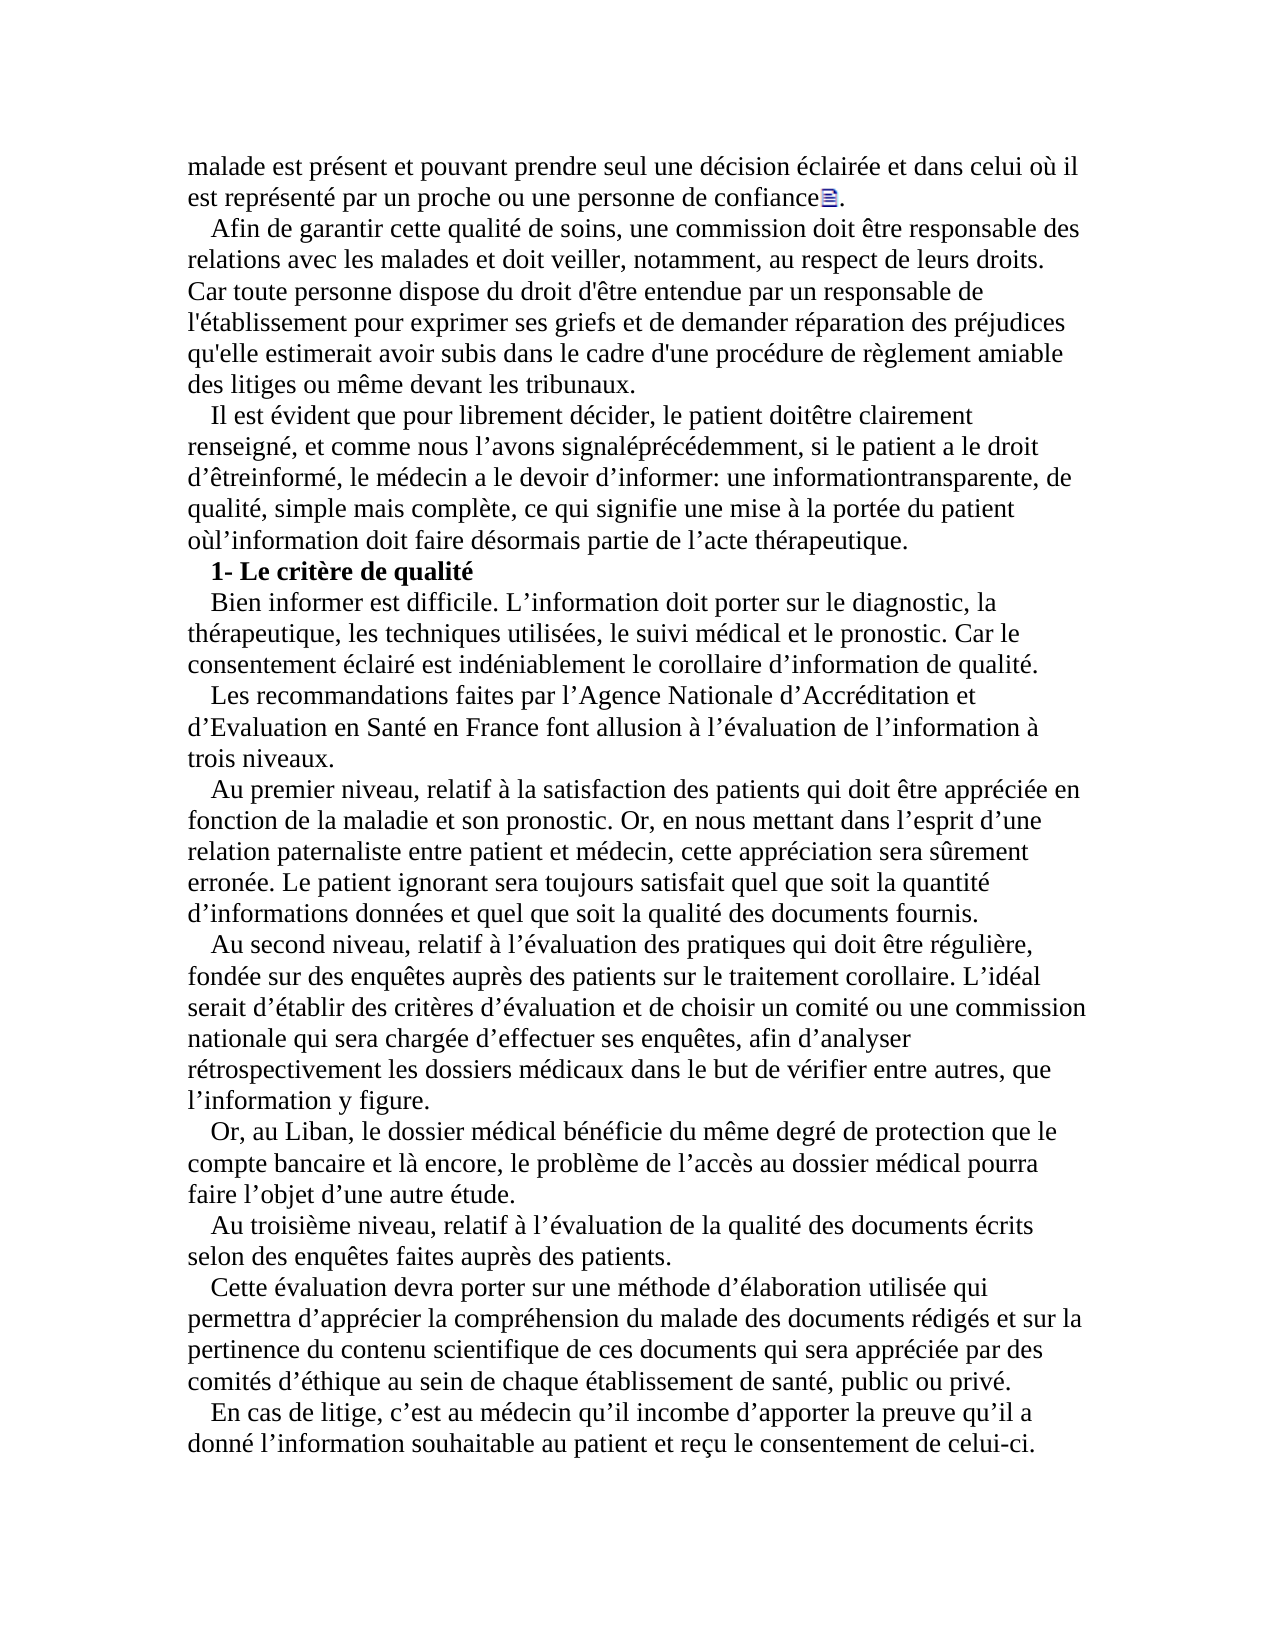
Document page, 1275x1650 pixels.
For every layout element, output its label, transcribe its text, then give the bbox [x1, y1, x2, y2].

text Bien informer est difficile. L’information doit porter sur le diagnostic, la thérapeutique, les techniques utilisées, le suivi médical et le pronostic. Car le consentement éclairé est indéniablement le corollaire d’information de qualité. [187, 586, 1087, 679]
text Au second niveau, relatif à l’évaluation des pratiques qui doit être régulière, fondée sur des enquêtes auprès des patients sur le traitement corollaire. L’idéal serait d’établir des critères d’évaluation et de choisir un comité ou une commission nationale qui sera chargée d’effectuer ses enquêtes, afin d’analyser rétrospectivement les dossiers médicaux dans le but de vérifier entre autres, que l’information y figure. [187, 929, 1087, 1116]
text Or, au Liban, le dossier médical bénéficie du même degré de protection que le compte bancaire et là encore, le problème de l’accès au dossier médical pourra faire l’objet d’une autre étude. [187, 1116, 1087, 1209]
text Afin de garantir cette qualité de soins, une commission doit être responsable des relations avec les malades et doit veiller, notamment, au respect de leurs droits. Car toute personne dispose du droit d'être entendue par un responsable de l'établissement pour exprimer ses griefs et de demander réparation des préjudices qu'elle estimerait avoir subis dans le cadre d'une procédure de règlement amiable des litiges ou même devant les tribunaux. [187, 212, 1087, 399]
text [187, 150, 1087, 212]
text Au troisième niveau, relatif à l’évaluation de la qualité des documents écrits selon des enquêtes faites auprès des patients. [187, 1209, 1087, 1271]
text Au premier niveau, relatif à la satisfaction des patients qui doit être appréciée en fonction de la maladie et son pronostic. Or, en nous mettant dans l’esprit d’une relation paternaliste entre patient et médecin, cette appréciation sera sûrement erronée. Le patient ignorant sera toujours satisfait quel que soit la quantité d’informations données et quel que soit la qualité des documents fournis. [187, 773, 1087, 929]
text Les recommandations faites par l’Agence Nationale d’Accréditation et d’Evaluation en Santé en France font allusion à l’évaluation de l’information à trois niveaux. [187, 679, 1087, 773]
text Cette évaluation devra porter sur une méthode d’élaboration utilisée qui permettra d’apprécier la compréhension du malade des documents rédigés et sur la pertinence du contenu scientifique de ces documents qui sera appréciée par des comités d’éthique au sein de chaque établissement de santé, public ou privé. [187, 1271, 1087, 1396]
text 1- Le critère de qualité [187, 555, 1087, 586]
picture [819, 186, 839, 207]
text Il est évident que pour librement décider, le patient doitêtre clairement renseigné, et comme nous l’avons signaléprécédemment, si le patient a le droit d’êtreinformé, le médecin a le devoir d’informer: une informationtransparente, de qualité, simple mais complète, ce qui signifie une mise à la portée du patient oùl’information doit faire désormais partie de l’acte thérapeutique. [187, 399, 1087, 555]
text En cas de litige, c’est au médecin qu’il incombe d’apporter la preuve qu’il a donné l’information souhaitable au patient et reçu le consentement de celui-ci. [187, 1396, 1087, 1458]
